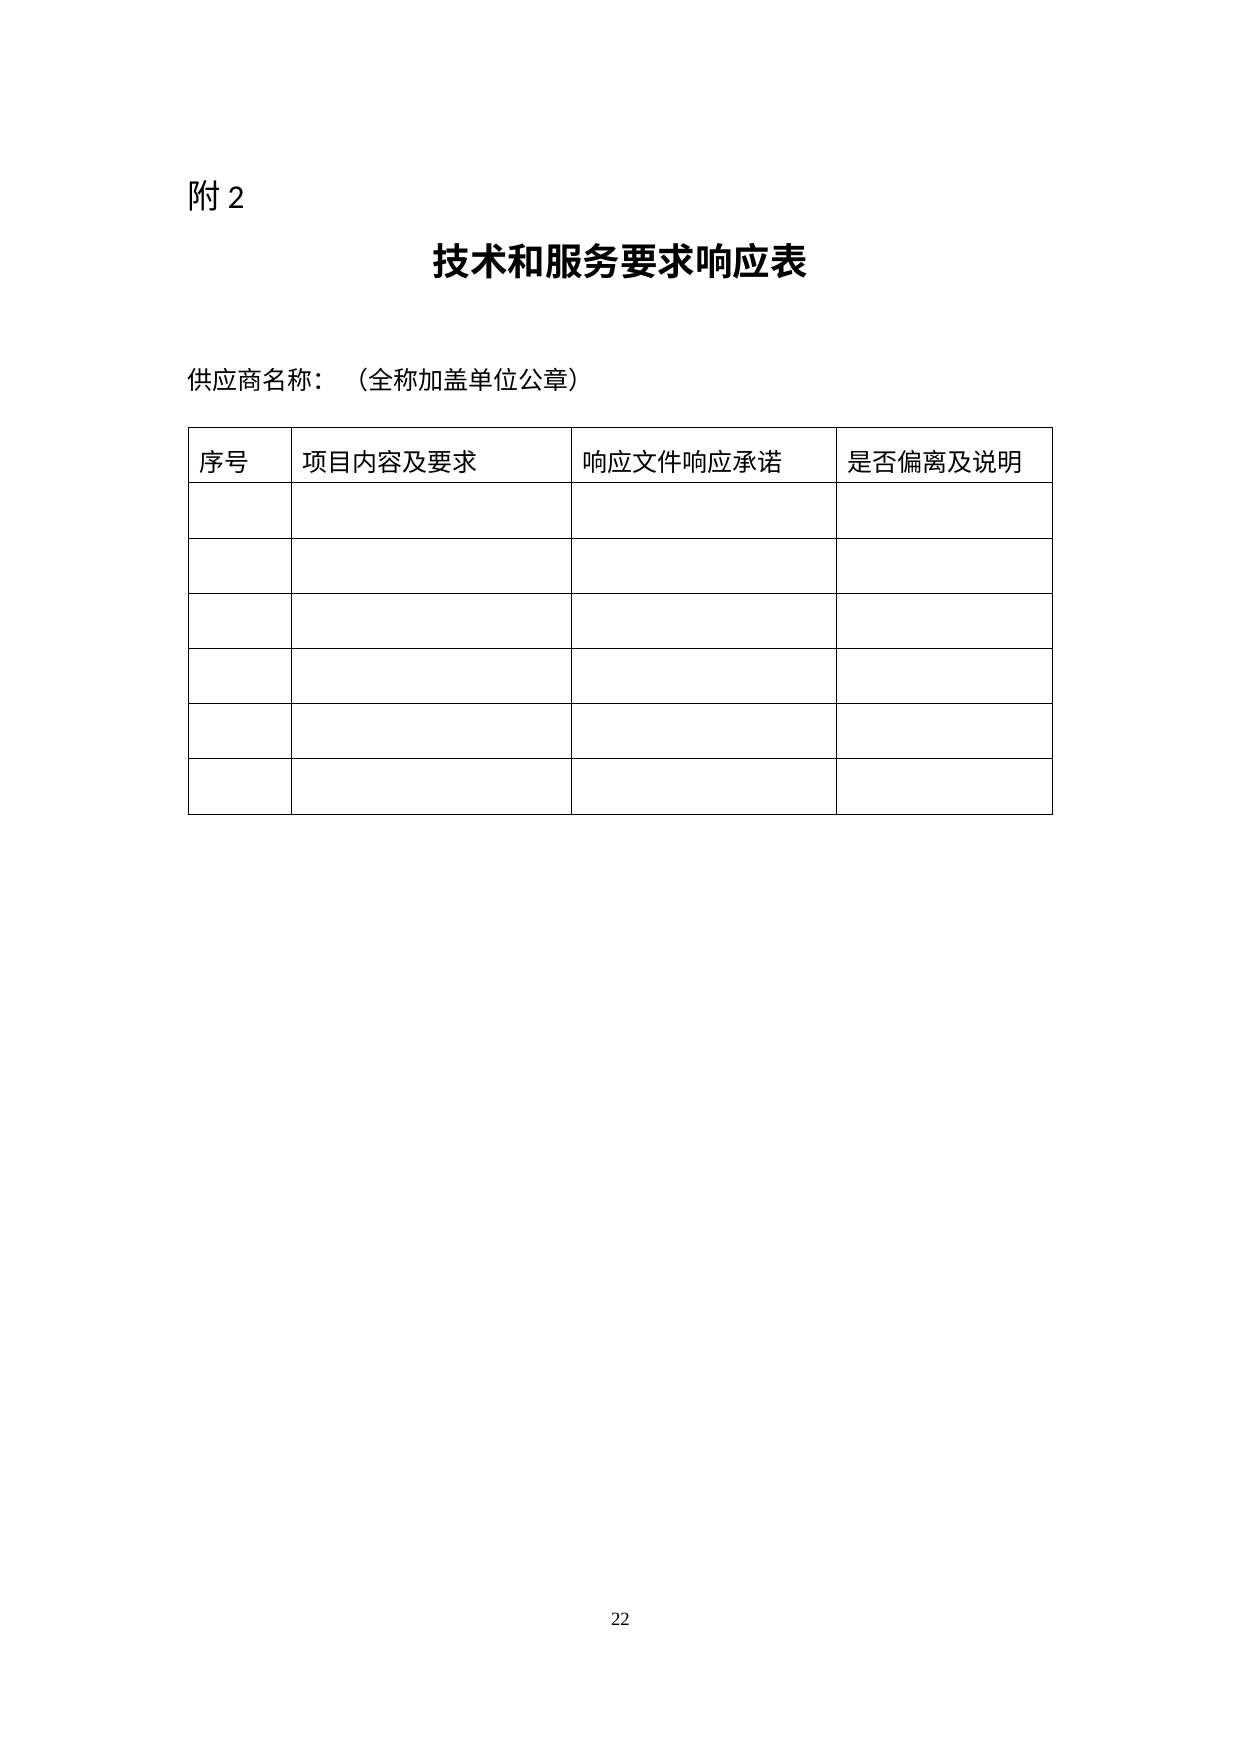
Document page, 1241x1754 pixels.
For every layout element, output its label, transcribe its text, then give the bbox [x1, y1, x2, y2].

table_cell [572, 539, 836, 593]
table_cell [292, 759, 571, 813]
table_cell [292, 483, 571, 537]
table_cell [837, 759, 1052, 813]
table_cell [837, 649, 1052, 703]
table_cell [189, 649, 291, 703]
table_cell [189, 483, 291, 537]
table_cell [572, 759, 836, 813]
table_cell [292, 539, 571, 593]
text 技术和服务要求响应表 [187, 227, 1053, 292]
text 附2 [187, 162, 1053, 227]
table_cell [837, 704, 1052, 758]
table_cell [189, 759, 291, 813]
table_cell [189, 704, 291, 758]
table_header 是否偏离及说明 [837, 428, 1052, 482]
table_header 序号 [189, 428, 291, 482]
table_cell [837, 539, 1052, 593]
table_cell [572, 704, 836, 758]
table_cell [189, 594, 291, 648]
table_header 响应文件响应承诺 [572, 428, 836, 482]
table_header 项目内容及要求 [292, 428, 571, 482]
table_cell [292, 649, 571, 703]
table_cell [837, 483, 1052, 537]
table_cell [189, 539, 291, 593]
table_cell [572, 483, 836, 537]
table_cell [572, 594, 836, 648]
table_cell [292, 704, 571, 758]
table_cell [837, 594, 1052, 648]
text 供应商名称： （全称加盖单位公章） [187, 346, 1053, 400]
table_cell [292, 594, 571, 648]
table_cell [572, 649, 836, 703]
